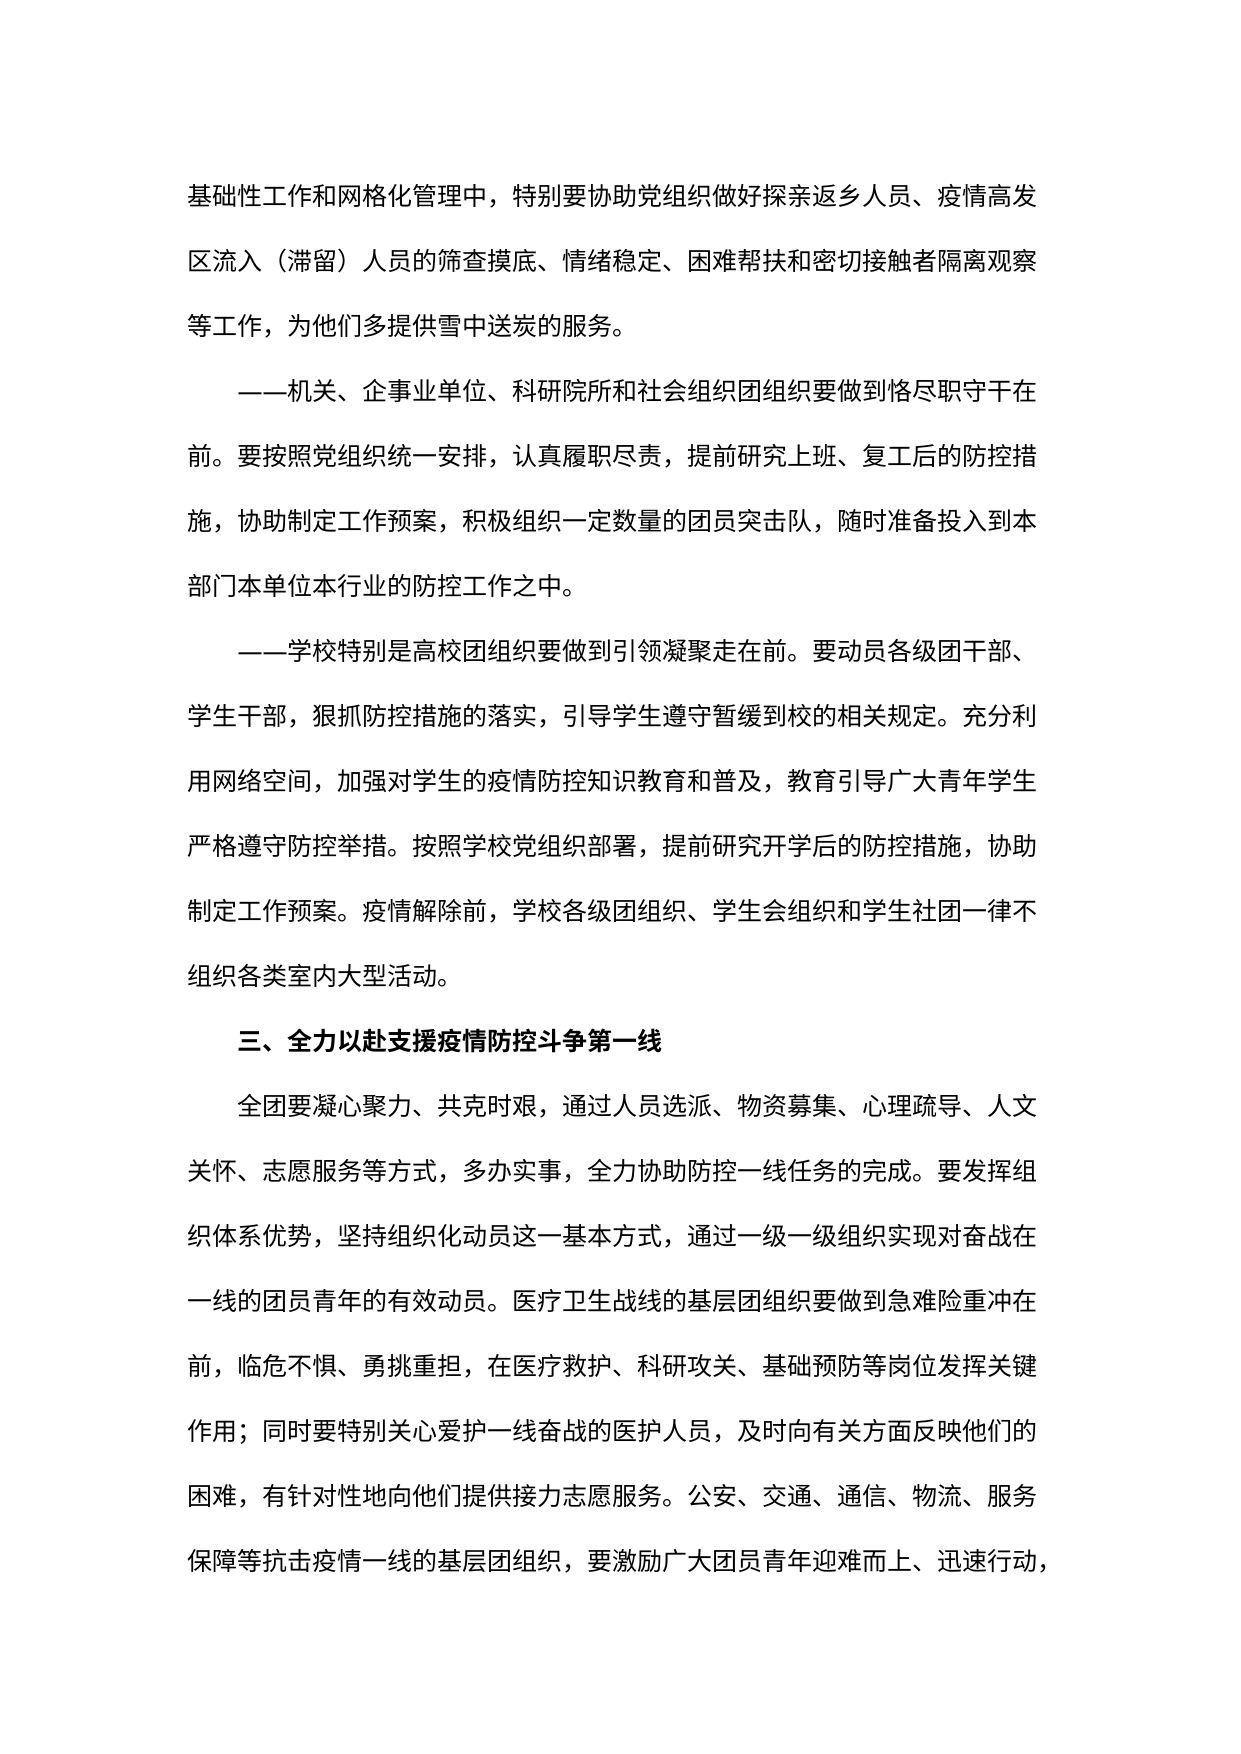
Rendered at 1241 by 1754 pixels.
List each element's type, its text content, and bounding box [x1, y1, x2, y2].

text 三、全力以赴支援疫情防控斗争第一线 [187, 1007, 1053, 1072]
text ——机关、企事业单位、科研院所和社会组织团组织要做到恪尽职守干在前。要按照党组织统一安排，认真履职尽责，提前研究上班、复工后的防控措施，协助制定工作预案，积极组织一定数量的团员突击队，随时准备投入到本部门本单位本行业的防控工作之中。 [187, 357, 1053, 617]
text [187, 162, 1053, 357]
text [187, 1072, 1053, 1592]
text ——学校特别是高校团组织要做到引领凝聚走在前。要动员各级团干部、学生干部，狠抓防控措施的落实，引导学生遵守暂缓到校的相关规定。充分利用网络空间，加强对学生的疫情防控知识教育和普及，教育引导广大青年学生严格遵守防控举措。按照学校党组织部署，提前研究开学后的防控措施，协助制定工作预案。疫情解除前，学校各级团组织、学生会组织和学生社团一律不组织各类室内大型活动。 [187, 617, 1053, 1007]
